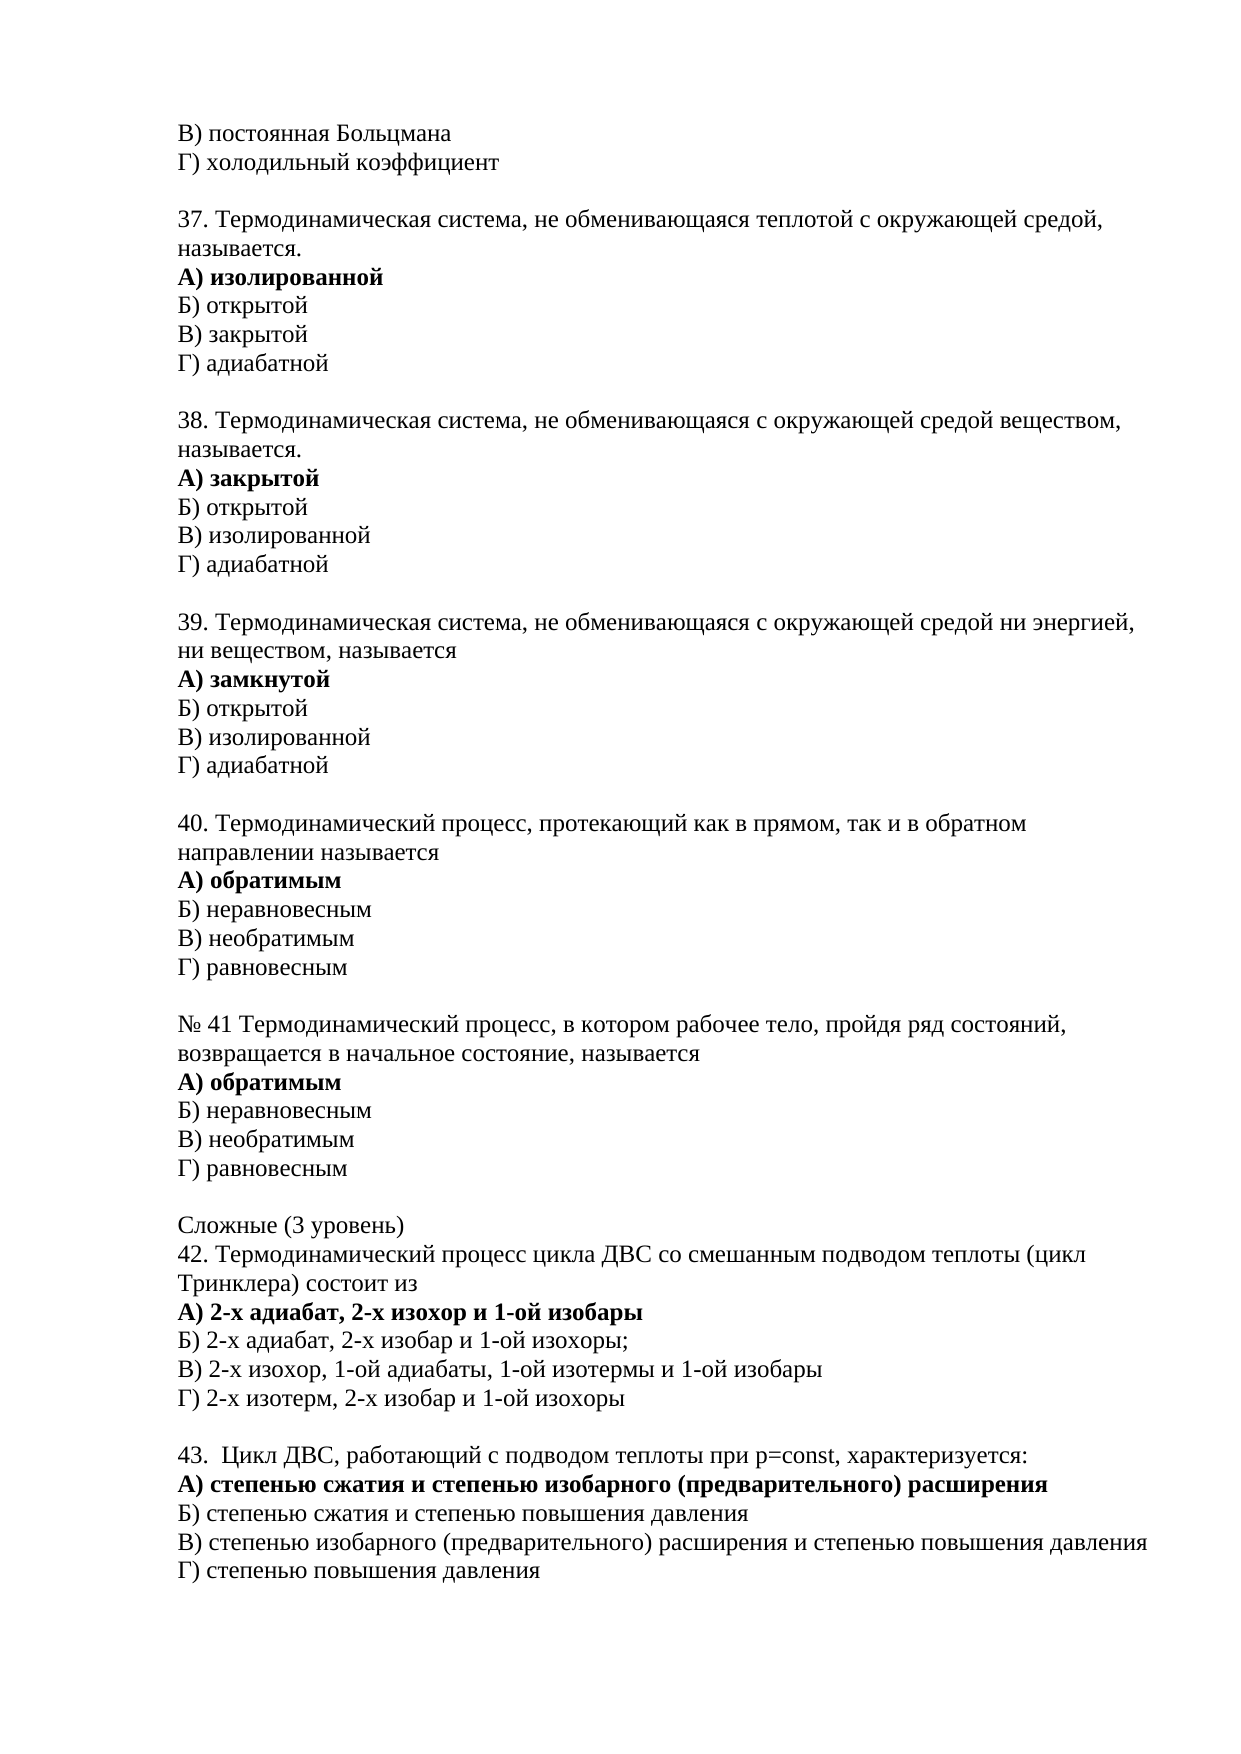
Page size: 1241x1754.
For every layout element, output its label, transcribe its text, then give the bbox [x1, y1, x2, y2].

text Б) открытой [177, 492, 1152, 521]
text Г) 2-х изотерм, 2-х изобар и 1-ой изохоры [177, 1383, 1152, 1412]
text Г) равновесным [177, 1153, 1152, 1182]
text 40. Термодинамический процесс, протекающий как в прямом, так и в обратном направлении называется [177, 808, 1152, 866]
text В) необратимым [177, 923, 1152, 952]
text В) изолированной [177, 722, 1152, 751]
text 42. Термодинамический процесс цикла ДВС со смешанным подводом теплоты (цикл Тринклера) состоит из [177, 1239, 1152, 1297]
text Сложные (3 уровень) [177, 1211, 1152, 1239]
text 37. Термодинамическая система, не обменивающаяся теплотой с окружающей средой, называется. [177, 204, 1152, 262]
text Г) адиабатной [177, 751, 1152, 779]
text Б) неравновесным [177, 894, 1152, 923]
text А) замкнутой [177, 664, 1152, 693]
text А) закрытой [177, 463, 1152, 492]
text Б) неравновесным [177, 1096, 1152, 1124]
text 43. Цикл ДВС, работающий с подводом теплоты при p=const, характеризуется: [177, 1441, 1152, 1469]
text А) обратимым [177, 866, 1152, 894]
text В) закрытой [177, 319, 1152, 348]
text В) 2-х изохор, 1-ой адиабаты, 1-ой изотермы и 1-ой изобары [177, 1354, 1152, 1383]
text В) постоянная Больцмана [177, 118, 1152, 147]
text Г) холодильный коэффициент [177, 147, 1152, 176]
text Г) равновесным [177, 952, 1152, 981]
text В) изолированной [177, 521, 1152, 549]
text А) обратимым [177, 1067, 1152, 1096]
text А) 2-х адиабат, 2-х изохор и 1-ой изобары [177, 1297, 1152, 1326]
text А) изолированной [177, 262, 1152, 291]
text 39. Термодинамическая система, не обменивающаяся с окружающей средой ни энергией, ни веществом, называется [177, 607, 1152, 664]
text Б) 2-х адиабат, 2-х изобар и 1-ой изохоры; [177, 1326, 1152, 1354]
text № 41 Термодинамический процесс, в котором рабочее тело, пройдя ряд состояний, возвращается в начальное состояние, называется [177, 1009, 1152, 1067]
text 38. Термодинамическая система, не обменивающаяся с окружающей средой веществом, называется. [177, 406, 1152, 463]
text Г) адиабатной [177, 549, 1152, 578]
text А) степенью сжатия и степенью изобарного (предварительного) расширения [177, 1469, 1152, 1498]
text В) степенью изобарного (предварительного) расширения и степенью повышения давления [177, 1527, 1152, 1556]
text Б) открытой [177, 693, 1152, 722]
text Б) степенью сжатия и степенью повышения давления [177, 1498, 1152, 1527]
text Г) адиабатной [177, 348, 1152, 377]
text Б) открытой [177, 291, 1152, 319]
text Г) степенью повышения давления [177, 1556, 1152, 1584]
text В) необратимым [177, 1124, 1152, 1153]
